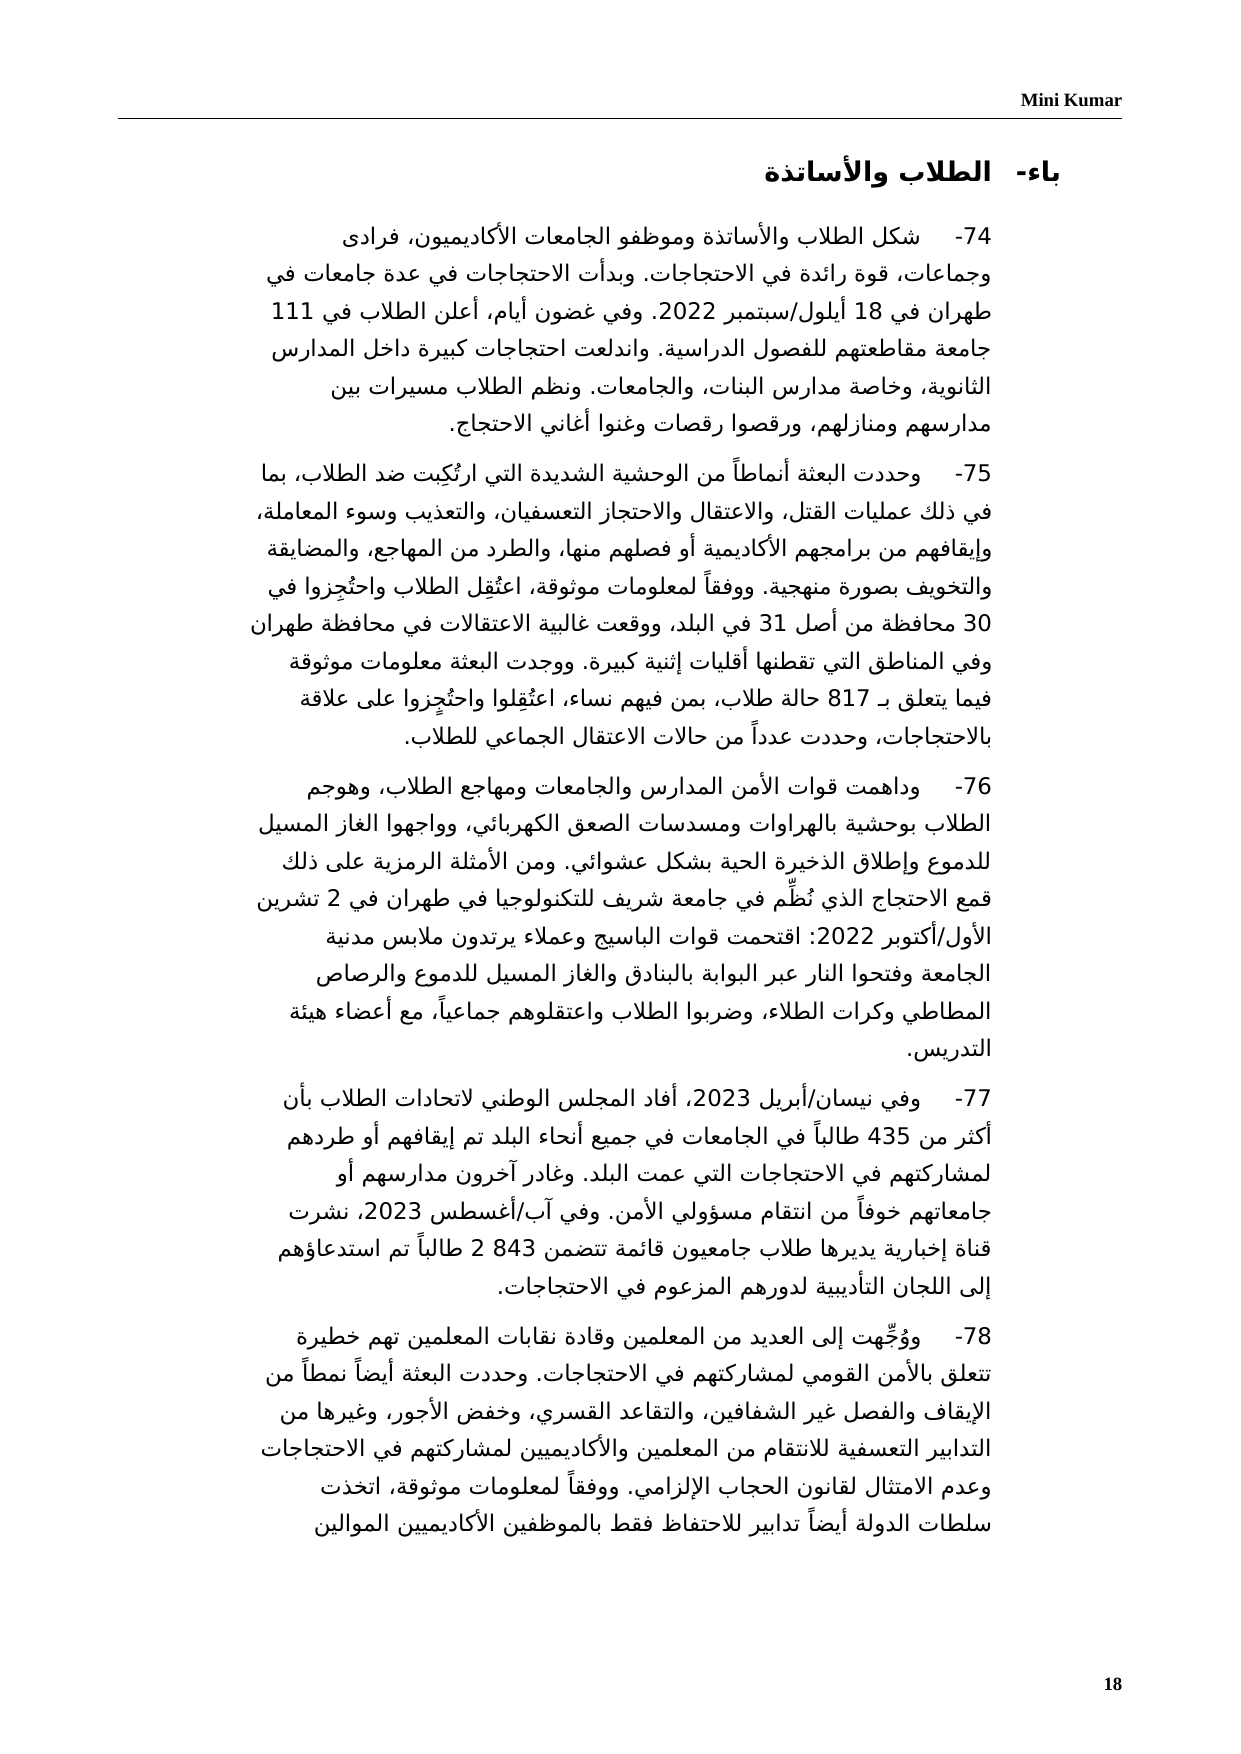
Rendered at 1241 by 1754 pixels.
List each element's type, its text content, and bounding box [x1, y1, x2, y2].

text باء- الطلاب والأساتذة [248, 148, 1122, 189]
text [248, 1314, 992, 1577]
text 76- وداهمت قوات الأمن المدارس والجامعات ومهاجع الطلاب، وهوجم الطلاب بوحشية بالهراوات ومسدسات الصعق الكهربائي، وواجهوا الغاز المسيل للدموع وإطلاق الذخيرة الحية بشكل عشوائي. ومن الأمثلة الرمزية على ذلك قمع الاحتجاج الذي نُظِّم في جامعة شريف للتكنولوجيا في طهران في 2 تشرين الأول/أكتوبر 2022: اقتحمت قوات الباسيج وعملاء يرتدون ملابس مدنية الجامعة وفتحوا النار عبر البوابة بالبنادق والغاز المسيل للدموع والرصاص المطاطي وكرات الطلاء، وضربوا الطلاب واعتقلوهم جماعياً، مع أعضاء هيئة التدريس. [248, 764, 992, 1064]
text 77- وفي نيسان/أبريل 2023، أفاد المجلس الوطني لاتحادات الطلاب بأن أكثر من 435 طالباً في الجامعات في جميع أنحاء البلد تم إيقافهم أو طردهم لمشاركتهم في الاحتجاجات التي عمت البلد. وغادر آخرون مدارسهم أو جامعاتهم خوفاً من انتقام مسؤولي الأمن. وفي آب/أغسطس 2023، نشرت قناة إخبارية يديرها طلاب جامعيون قائمة تتضمن 843 2 طالباً تم استدعاؤهم إلى اللجان التأديبية لدورهم المزعوم في الاحتجاجات. [248, 1077, 992, 1302]
text 75- وحددت البعثة أنماطاً من الوحشية الشديدة التي ارتُكِبت ضد الطلاب، بما في ذلك عمليات القتل، والاعتقال والاحتجاز التعسفيان، والتعذيب وسوء المعاملة، وإيقافهم من برامجهم الأكاديمية أو فصلهم منها، والطرد من المهاجع، والمضايقة والتخويف بصورة منهجية. ووفقاً لمعلومات موثوقة، اعتُقِل الطلاب واحتُجِزوا في 30 محافظة من أصل 31 في البلد، ووقعت غالبية الاعتقالات في محافظة طهران وفي المناطق التي تقطنها أقليات إثنية كبيرة. ووجدت البعثة معلومات موثوقة فيما يتعلق بـ 817 حالة طلاب، بمن فيهم نساء، اعتُقِلوا واحتُجٍزوا على علاقة بالاحتجاجات، وحددت عدداً من حالات الاعتقال الجماعي للطلاب. [248, 452, 992, 752]
text 74- شكل الطلاب والأساتذة وموظفو الجامعات الأكاديميون، فرادى وجماعات، قوة رائدة في الاحتجاجات. وبدأت الاحتجاجات في عدة جامعات في طهران في 18 أيلول/سبتمبر 2022. وفي غضون أيام، أعلن الطلاب في 111 جامعة مقاطعتهم للفصول الدراسية. واندلعت احتجاجات كبيرة داخل المدارس الثانوية، وخاصة مدارس البنات، والجامعات. ونظم الطلاب مسيرات بين مدارسهم ومنازلهم، ورقصوا رقصات وغنوا أغاني الاحتجاج. [248, 214, 992, 439]
